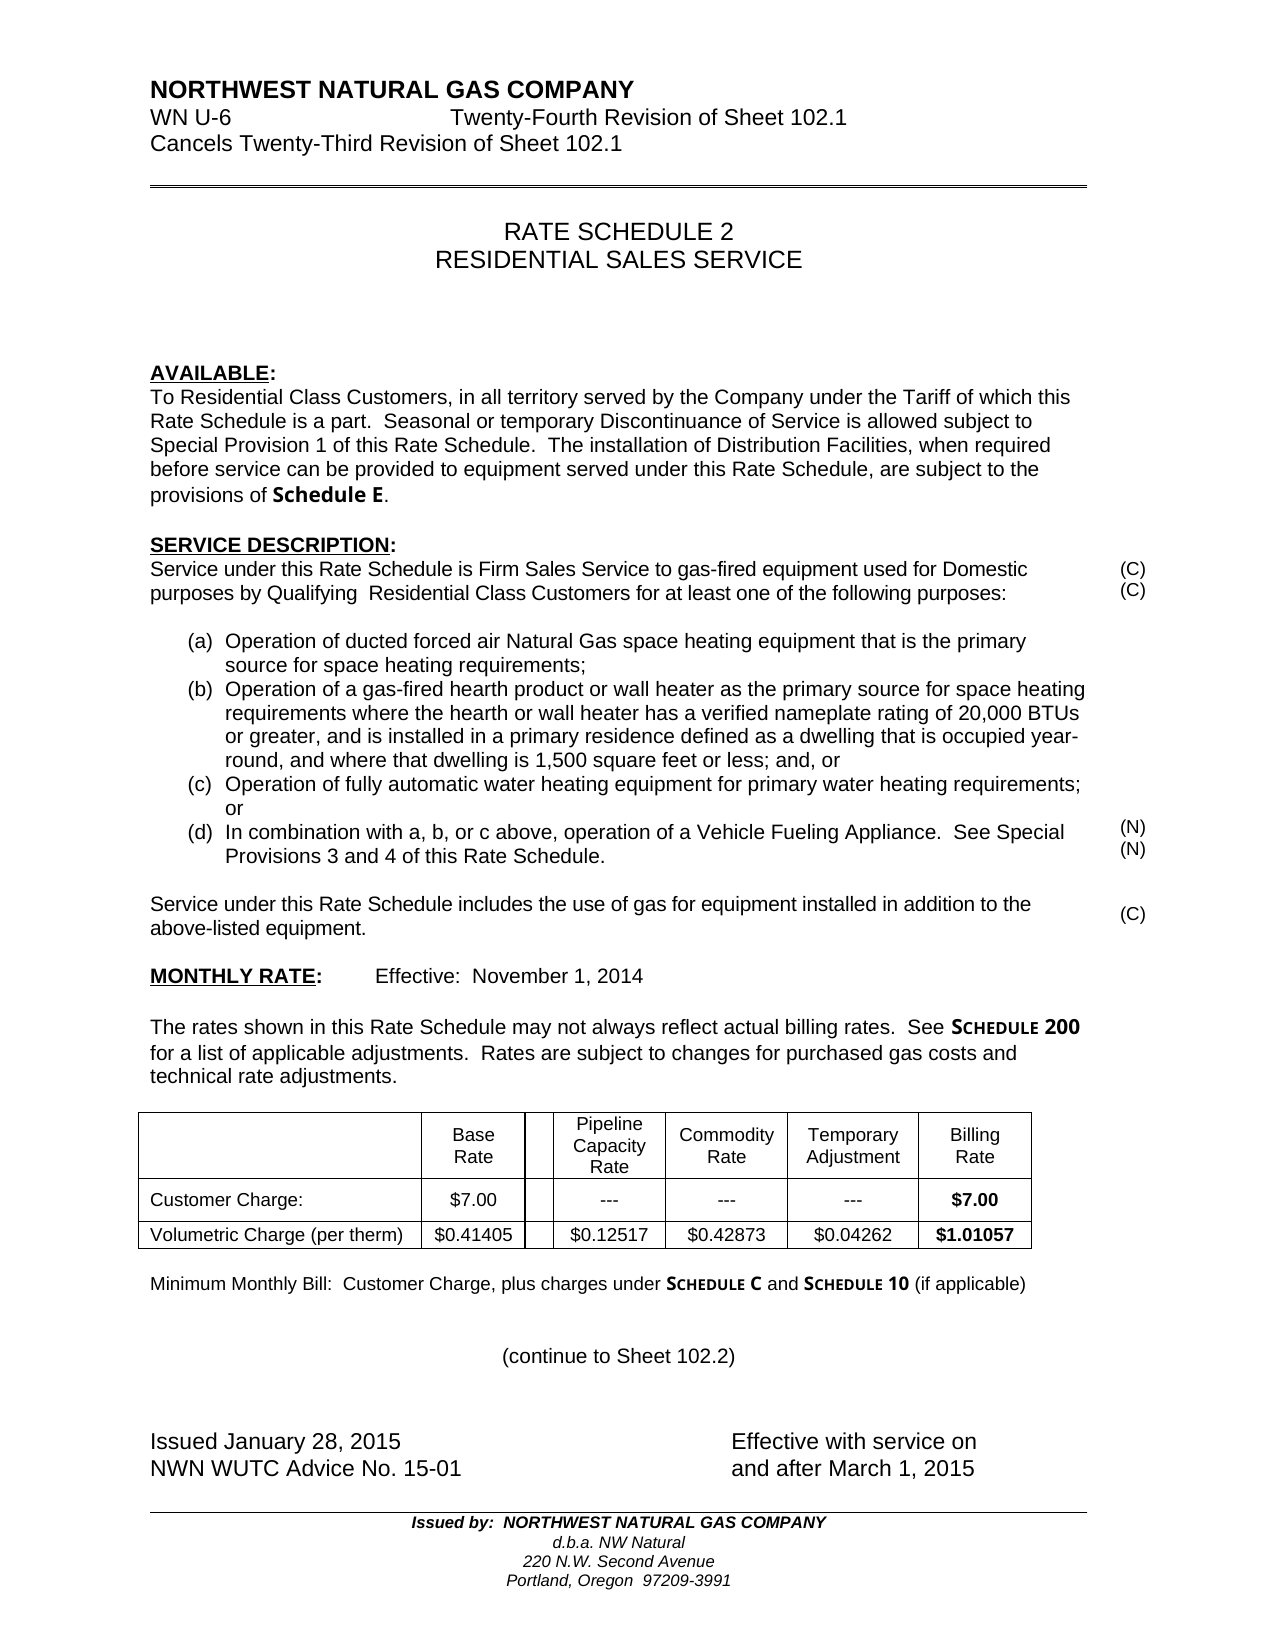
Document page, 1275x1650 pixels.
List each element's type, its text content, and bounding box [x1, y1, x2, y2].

table_cell $0.12517 [554, 1222, 665, 1248]
table_cell --- [666, 1179, 787, 1221]
text The rates shown in this Rate Schedule may not always reflect actual billing rates. See Schedule 200 for a list of applicable adjustments. Rates are subject to changes for purchased gas costs and technical rate adjustments. [150, 1012, 1087, 1088]
text RESIDENTIAL SALES SERVICE [150, 246, 1087, 274]
table_cell $1.01057 [919, 1222, 1031, 1248]
text SERVICE DESCRIPTION: [150, 533, 1087, 557]
table_cell [526, 1222, 553, 1248]
list In combination with a, b, or c above, operation of a Vehicle Fueling Appliance. See Special Provisions 3 and 4 of this Rate Schedule. [187, 820, 1087, 868]
table_cell $0.41405 [422, 1222, 524, 1248]
table_cell $0.42873 [666, 1222, 787, 1248]
text RATE SCHEDULE 2 [150, 217, 1087, 246]
text Service under this Rate Schedule is Firm Sales Service to gas-fired equipment used for Domestic purposes by Qualifying Residential Class Customers for at least one of the following purposes: [150, 557, 1087, 604]
table_header [526, 1113, 553, 1178]
table_cell --- [554, 1179, 665, 1221]
text Minimum Monthly Bill: Customer Charge, plus charges under Schedule C and Schedule 10 (if applicable) [150, 1271, 1087, 1296]
table_cell $0.04262 [788, 1222, 918, 1248]
table_cell --- [788, 1179, 918, 1221]
table_header Commodity Rate [666, 1113, 787, 1178]
table_header Base Rate [422, 1113, 524, 1178]
table_header [139, 1113, 421, 1178]
table_header Pipeline Capacity Rate [554, 1113, 665, 1178]
text To Residential Class Customers, in all territory served by the Company under the Tariff of which this Rate Schedule is a part. Seasonal or temporary Discontinuance of Service is allowed subject to Special Provision 1 of this Rate Schedule. The installation of Distribution Facilities, when required before service can be provided to equipment served under this Rate Schedule, are subject to the provisions of Schedule E. [150, 384, 1087, 509]
text MONTHLY RATE: Effective: November 1, 2014 [150, 964, 1087, 988]
table_cell Customer Charge: [139, 1179, 421, 1221]
table_cell $7.00 [422, 1179, 524, 1221]
text (continue to Sheet 102.2) [150, 1344, 1087, 1368]
table_header Temporary Adjustment [788, 1113, 918, 1178]
text AVAILABLE: [150, 361, 1087, 384]
table_cell $7.00 [919, 1179, 1031, 1221]
list Operation of a gas-fired hearth product or wall heater as the primary source for space heating requirements where the hearth or wall heater has a verified nameplate rating of 20,000 BTUs or greater, and is installed in a primary residence defined as a dwelling that is occupied year-round, and where that dwelling is 1,500 square feet or less; and, or [187, 676, 1087, 772]
table_cell [526, 1179, 553, 1221]
table_cell Volumetric Charge (per therm) [139, 1222, 421, 1248]
text Service under this Rate Schedule includes the use of gas for equipment installed in addition to the above-listed equipment. [150, 892, 1087, 940]
list Operation of fully automatic water heating equipment for primary water heating requirements; or [187, 772, 1087, 820]
list Operation of ducted forced air Natural Gas space heating equipment that is the primary source for space heating requirements; [187, 628, 1087, 676]
table_header Billing Rate [919, 1113, 1031, 1178]
